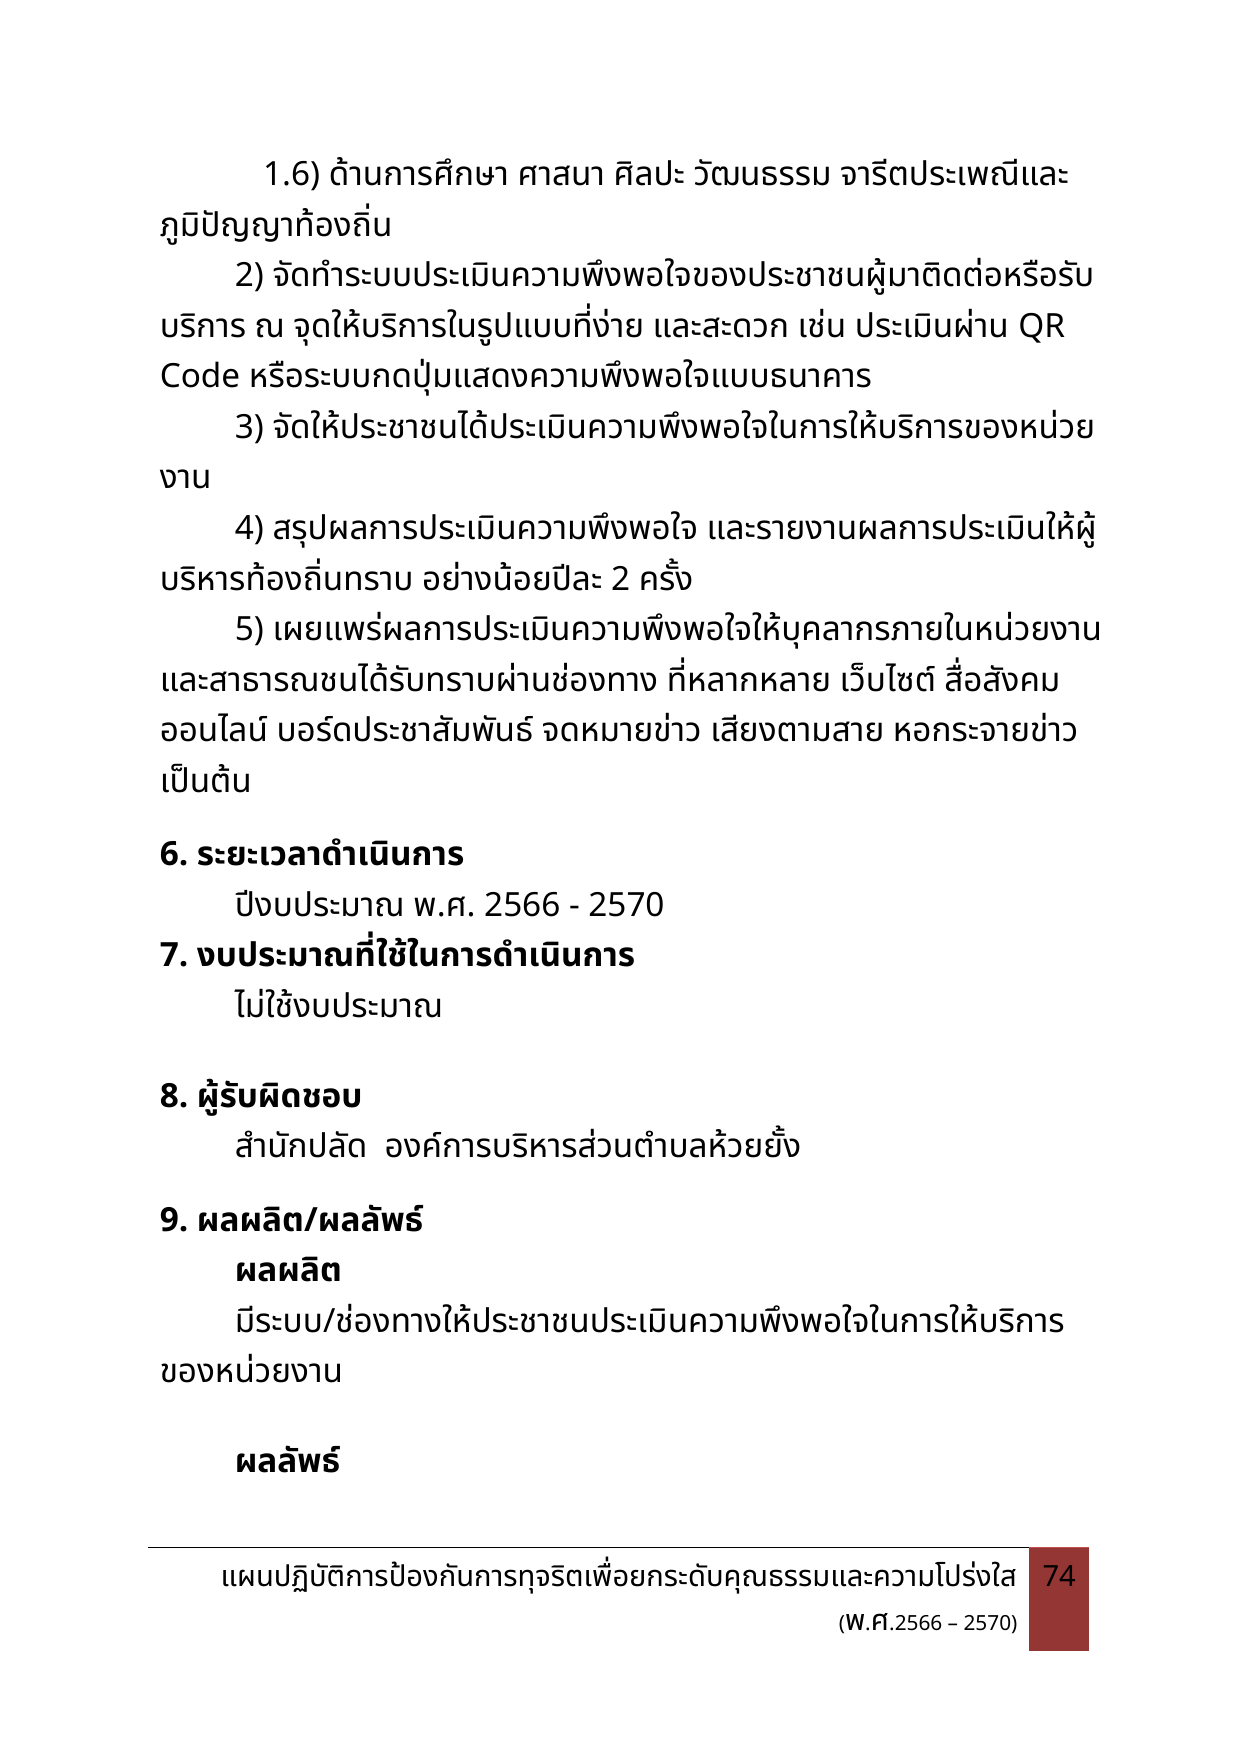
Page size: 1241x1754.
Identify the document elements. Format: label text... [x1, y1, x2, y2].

text ปีงบประมาณ พ.ศ. 2566 - 2570 [159, 880, 1110, 931]
text 6. ระยะเวลาดําเนินการ [159, 830, 1110, 880]
text ผลลัพธ์ [159, 1437, 1110, 1488]
text 3) จัดให้ประชาชนได้ประเมินความพึงพอใจในการให้บริการของหน่วยงาน [159, 403, 1110, 504]
text 7. งบประมาณที่ใช้ในการดําเนินการ [159, 931, 1110, 982]
text ไม่ใช้งบประมาณ [159, 982, 1110, 1032]
text 9. ผลผลิต/ผลลัพธ์ [159, 1196, 1110, 1246]
text ผลผลิต [159, 1246, 1110, 1297]
text มีระบบ/ช่องทางให้ประชาชนประเมินความพึงพอใจในการให้บริการของหน่วยงาน [159, 1297, 1110, 1398]
text 4) สรุปผลการประเมินความพึงพอใจ และรายงานผลการประเมินให้ผู้บริหารท้องถิ่นทราบ อย่างน้อยปีละ 2 ครั้ง [159, 504, 1110, 605]
text 8. ผู้รับผิดชอบ [159, 1072, 1110, 1122]
text 1.6) ด้านการศึกษา ศาสนา ศิลปะ วัฒนธรรม จารีตประเพณีและภูมิปัญญาท้องถิ่น [159, 150, 1110, 251]
text 5) เผยแพร่ผลการประเมินความพึงพอใจให้บุคลากรภายในหน่วยงาน และสาธารณชนได้รับทราบผ่านช่องทาง ที่หลากหลาย เว็บไซต์ สื่อสังคมออนไลน์ บอร์ดประชาสัมพันธ์ จดหมายข่าว เสียงตามสาย หอกระจายข่าวเป็นต้น [159, 605, 1110, 807]
text สำนักปลัด องค์การบริหารส่วนตำบลห้วยยั้ง [159, 1122, 1110, 1173]
text 2) จัดทําระบบประเมินความพึงพอใจของประชาชนผู้มาติดต่อหรือรับบริการ ณ จุดให้บริการในรูปแบบที่ง่าย และสะดวก เช่น ประเมินผ่าน QR Code หรือระบบกดปุ่มแสดงความพึงพอใจแบบธนาคาร [159, 251, 1110, 403]
